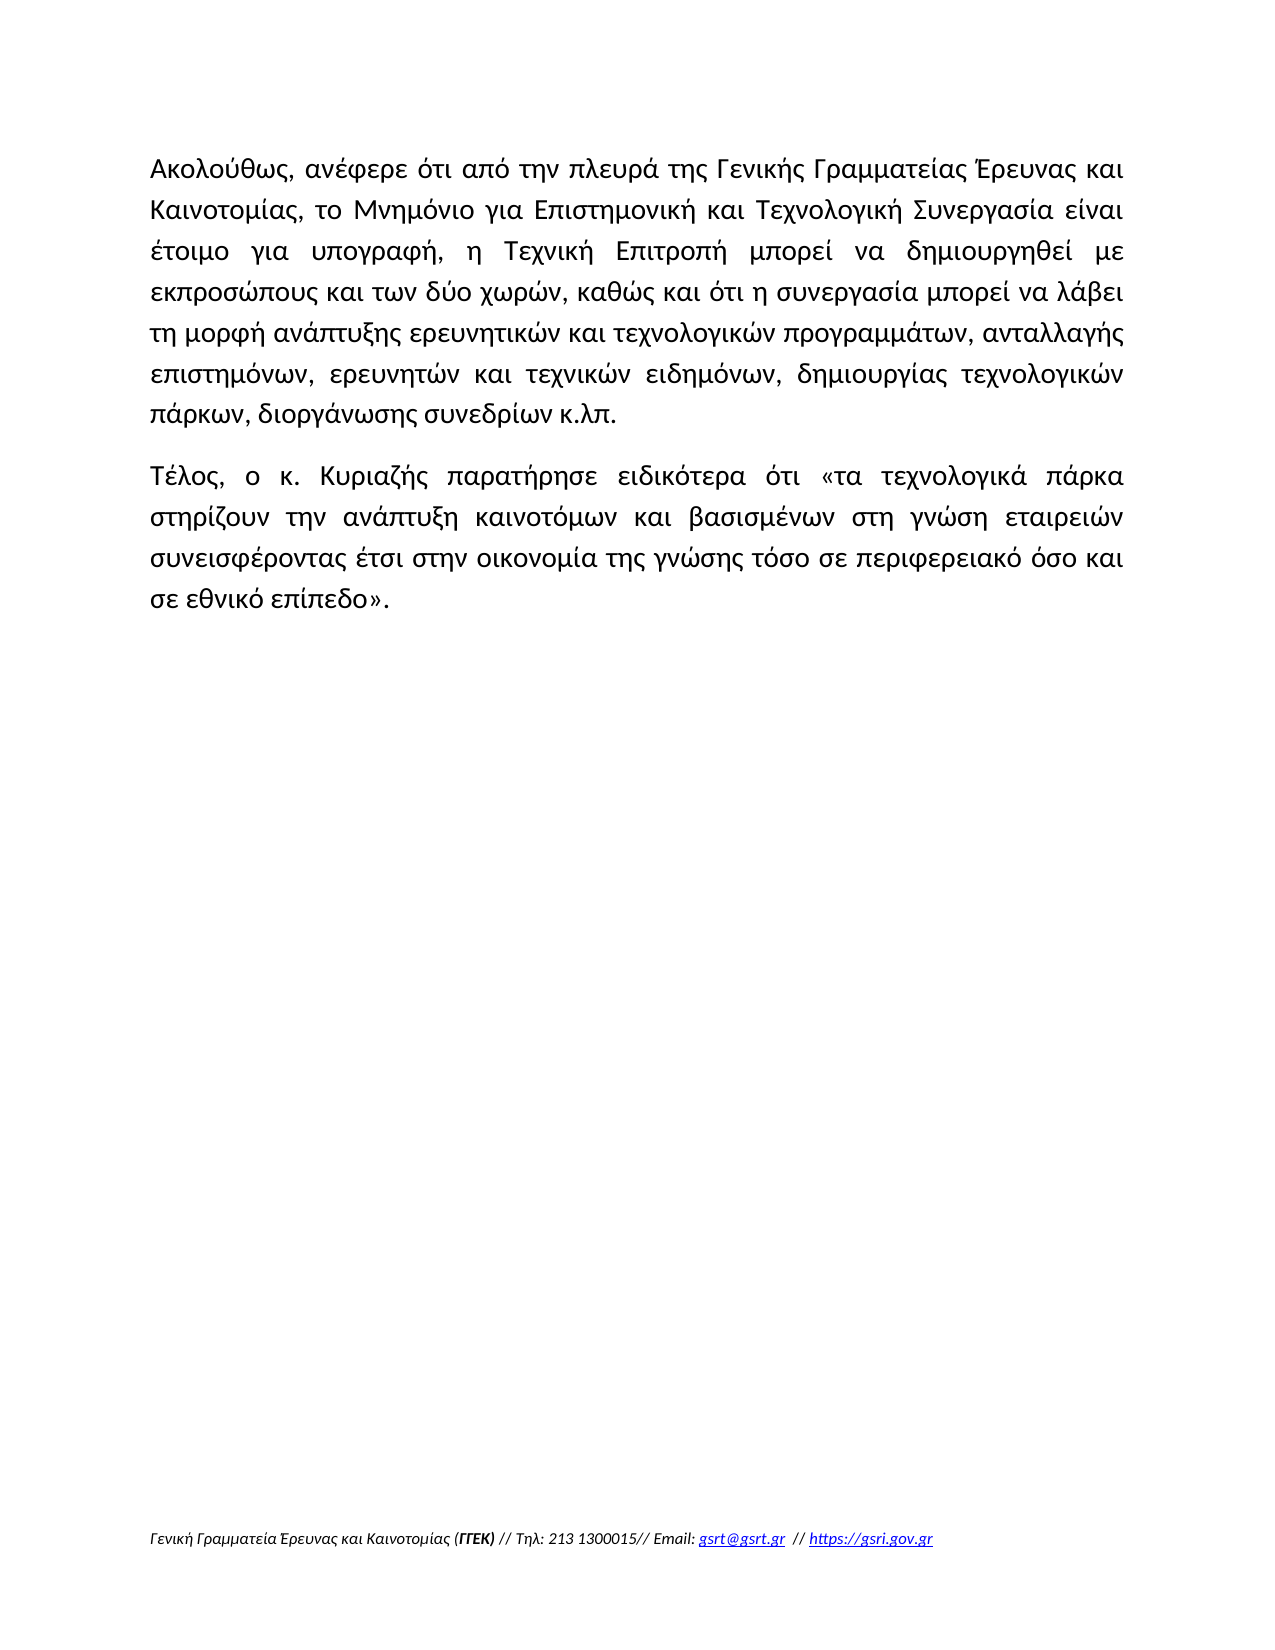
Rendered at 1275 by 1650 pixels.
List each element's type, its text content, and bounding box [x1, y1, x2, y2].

text Ακολούθως, ανέφερε ότι από την πλευρά της Γενικής Γραμματείας Έρευνας και Καινοτομίας, το Μνημόνιο για Επιστημονική και Τεχνολογική Συνεργασία είναι έτοιμο για υπογραφή, η Τεχνική Επιτροπή μπορεί να δημιουργηθεί με εκπροσώπους και των δύο χωρών, καθώς και ότι η συνεργασία μπορεί να λάβει τη μορφή ανάπτυξης ερευνητικών και τεχνολογικών προγραμμάτων, ανταλλαγής επιστημόνων, ερευνητών και τεχνικών ειδημόνων, δημιουργίας τεχνολογικών πάρκων, διοργάνωσης συνεδρίων κ.λπ. [150, 150, 1125, 431]
text Τέλος, ο κ. Κυριαζής παρατήρησε ειδικότερα ότι «τα τεχνολογικά πάρκα στηρίζουν την ανάπτυξη καινοτόμων και βασισμένων στη γνώση εταιρειών συνεισφέροντας έτσι στην οικονομία της γνώσης τόσο σε περιφερειακό όσο και σε εθνικό επίπεδο». [150, 457, 1125, 616]
